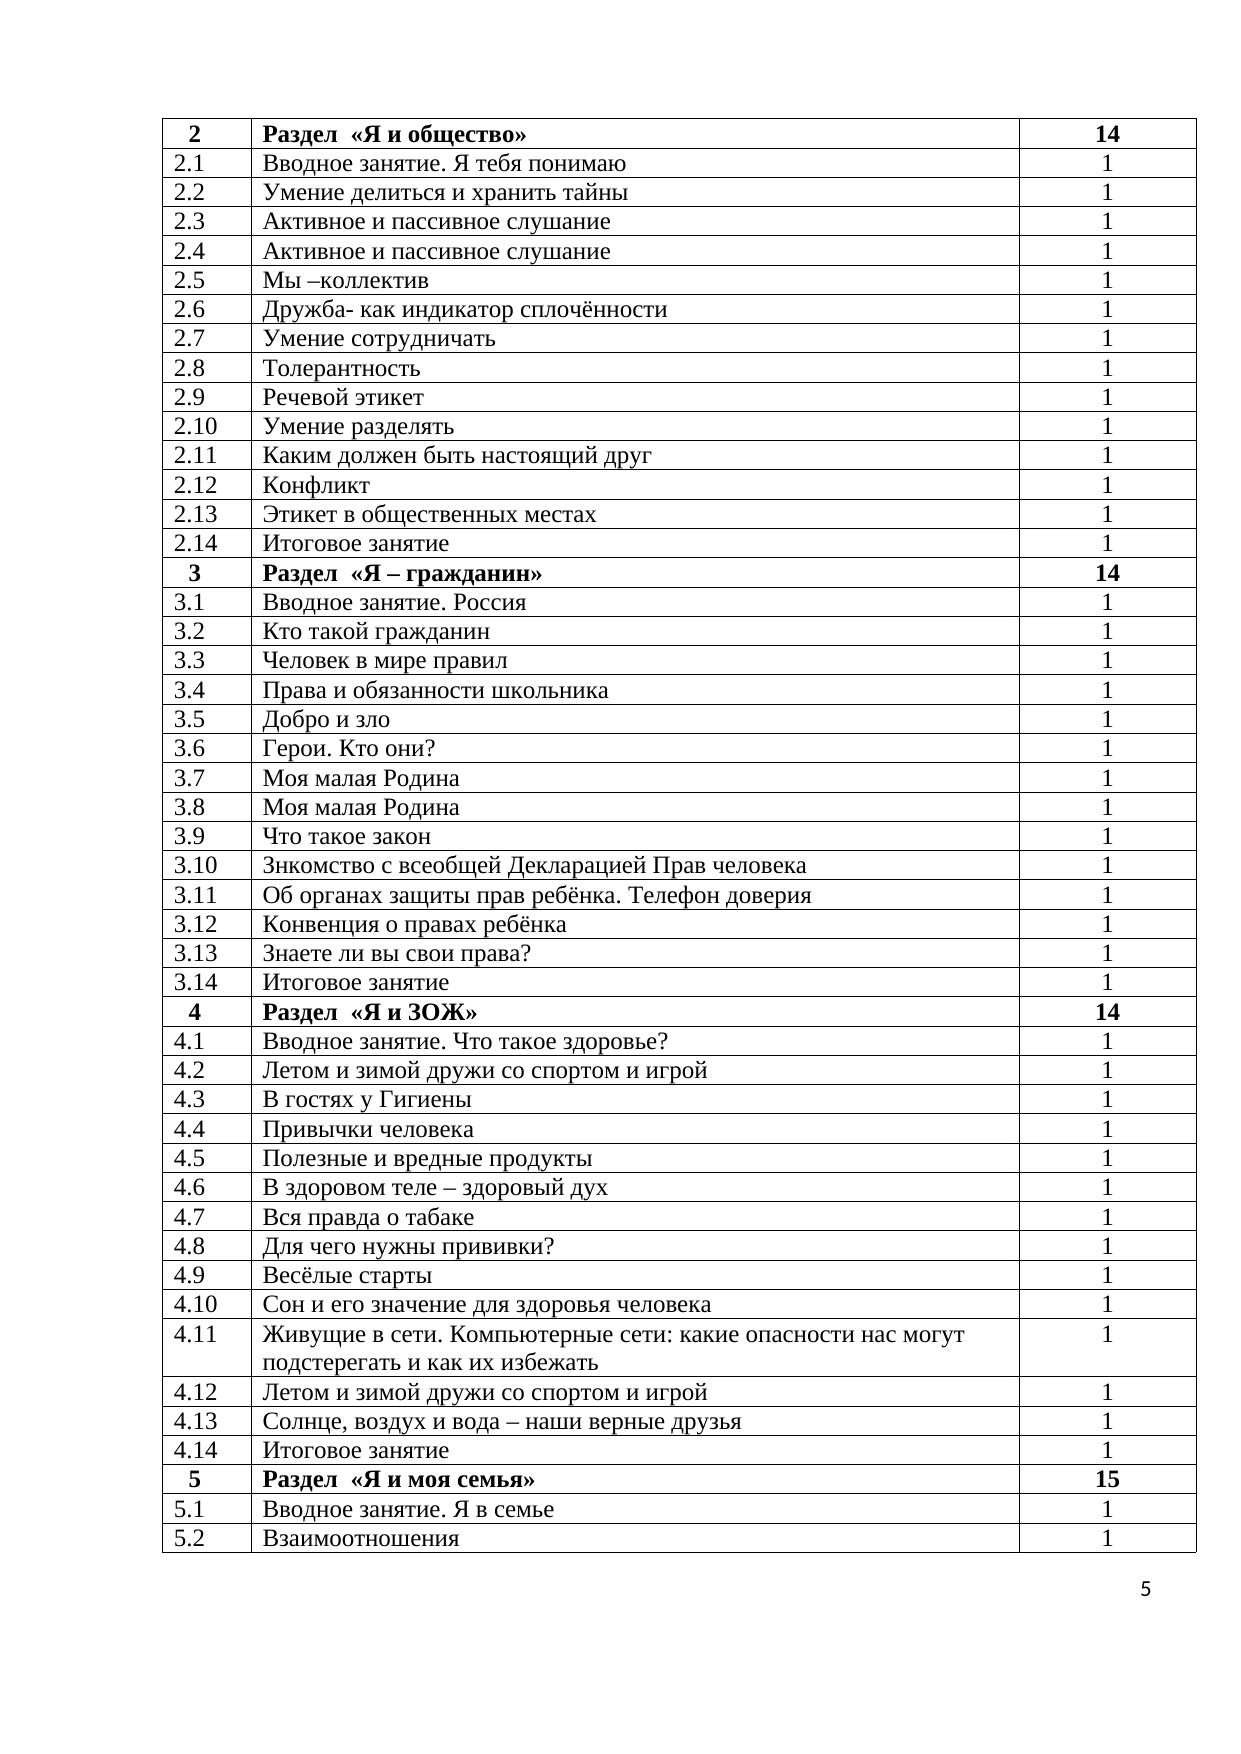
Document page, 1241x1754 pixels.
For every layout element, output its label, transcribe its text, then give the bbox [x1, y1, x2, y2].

table_cell 4.3 [163, 1085, 251, 1113]
table_cell 2.12 [163, 470, 251, 499]
table_cell 14 [1020, 997, 1196, 1026]
table_cell 3.10 [163, 851, 251, 879]
table_cell 3.3 [163, 646, 251, 674]
table_cell 2.13 [163, 500, 251, 528]
table_cell Сон и его значение для здоровья человека [252, 1290, 1019, 1318]
table_cell Привычки человека [252, 1114, 1019, 1143]
table_cell Мы –коллектив [252, 266, 1019, 294]
table_cell 1 [1020, 441, 1196, 469]
table_cell Знкомство с всеобщей Декларацией Прав человека [252, 851, 1019, 879]
table_cell 1 [1020, 675, 1196, 703]
table_cell 1 [1020, 1173, 1196, 1201]
table_cell Об органах защиты прав ребёнка. Телефон доверия [252, 880, 1019, 908]
table_cell 4.2 [163, 1056, 251, 1084]
table_cell Полезные и вредные продукты [252, 1144, 1019, 1172]
table_cell Кто такой гражданин [252, 617, 1019, 645]
table_cell Весёлые старты [252, 1261, 1019, 1289]
table_cell Летом и зимой дружи со спортом и игрой [252, 1377, 1019, 1406]
table_cell 4.1 [163, 1027, 251, 1055]
table_cell 2 [163, 119, 251, 147]
table_cell 1 [1020, 1056, 1196, 1084]
table_cell 1 [1020, 763, 1196, 791]
table_cell Вводное занятие. Россия [252, 588, 1019, 616]
table_cell Солнце, воздух и вода – наши верные друзья [252, 1407, 1019, 1435]
table_cell 15 [1020, 1465, 1196, 1493]
table_cell Человек в мире правил [252, 646, 1019, 674]
table_cell Итоговое занятие [252, 1436, 1019, 1464]
table_cell 4.6 [163, 1173, 251, 1201]
table_cell Вся правда о табаке [252, 1202, 1019, 1230]
table_cell Герои. Кто они? [252, 734, 1019, 762]
table_cell Умение разделять [252, 412, 1019, 440]
table_cell 5.2 [163, 1524, 251, 1552]
table_cell 4.13 [163, 1407, 251, 1435]
table_cell 1 [1020, 207, 1196, 235]
table_cell 1 [1020, 500, 1196, 528]
table_cell 1 [1020, 968, 1196, 996]
table_cell 1 [1020, 1319, 1196, 1376]
table_cell Умение сотрудничать [252, 324, 1019, 352]
table_cell 2.5 [163, 266, 251, 294]
table_cell Вводное занятие. Я тебя понимаю [252, 149, 1019, 177]
table_cell 1 [1020, 412, 1196, 440]
table_cell 1 [1020, 383, 1196, 411]
table_cell 1 [1020, 1202, 1196, 1230]
table_cell 2.7 [163, 324, 251, 352]
table_cell 4.9 [163, 1261, 251, 1289]
table_cell 5 [163, 1465, 251, 1493]
table_cell 1 [1020, 1231, 1196, 1260]
table_cell 1 [1020, 822, 1196, 850]
table_cell 2.3 [163, 207, 251, 235]
table_cell 1 [1020, 880, 1196, 908]
table_cell Раздел «Я и общество» [252, 119, 1019, 147]
table_cell Права и обязанности школьника [252, 675, 1019, 703]
table_cell Раздел «Я – гражданин» [252, 558, 1019, 586]
table_cell 1 [1020, 705, 1196, 733]
table_cell 1 [1020, 470, 1196, 499]
table_cell 2.10 [163, 412, 251, 440]
table_cell 1 [1020, 353, 1196, 382]
table_cell 14 [1020, 119, 1196, 147]
table_cell Добро и зло [252, 705, 1019, 733]
table_cell 1 [1020, 1407, 1196, 1435]
table_cell Взаимоотношения [252, 1524, 1019, 1552]
table_cell 1 [1020, 1261, 1196, 1289]
table_cell Моя малая Родина [252, 763, 1019, 791]
table_cell 4.11 [163, 1319, 251, 1376]
table_cell В гостях у Гигиены [252, 1085, 1019, 1113]
table_cell Этикет в общественных местах [252, 500, 1019, 528]
table_cell 1 [1020, 1524, 1196, 1552]
table_cell 3 [163, 558, 251, 586]
table_cell 3.13 [163, 939, 251, 967]
table_cell Моя малая Родина [252, 793, 1019, 821]
table_cell 4.10 [163, 1290, 251, 1318]
table_cell 1 [1020, 178, 1196, 206]
table_cell 2.4 [163, 236, 251, 264]
table_cell 4.12 [163, 1377, 251, 1406]
table_cell 4.5 [163, 1144, 251, 1172]
table_cell 4.8 [163, 1231, 251, 1260]
table_cell Активное и пассивное слушание [252, 236, 1019, 264]
table_cell 3.14 [163, 968, 251, 996]
table_cell 4.4 [163, 1114, 251, 1143]
table_cell 1 [1020, 734, 1196, 762]
table_cell 2.8 [163, 353, 251, 382]
table_cell 3.7 [163, 763, 251, 791]
table_cell Итоговое занятие [252, 968, 1019, 996]
table_cell 3.6 [163, 734, 251, 762]
table_cell 1 [1020, 1290, 1196, 1318]
table_cell 1 [1020, 324, 1196, 352]
table_cell 2.14 [163, 529, 251, 557]
table_cell 3.4 [163, 675, 251, 703]
table_cell 3.5 [163, 705, 251, 733]
table_cell Толерантность [252, 353, 1019, 382]
table_cell Раздел «Я и моя семья» [252, 1465, 1019, 1493]
table_cell 4.14 [163, 1436, 251, 1464]
table_cell 1 [1020, 1027, 1196, 1055]
table_cell 1 [1020, 1494, 1196, 1523]
table_cell 1 [1020, 149, 1196, 177]
table_cell Знаете ли вы свои права? [252, 939, 1019, 967]
table_cell 4.7 [163, 1202, 251, 1230]
table_cell Раздел «Я и ЗОЖ» [252, 997, 1019, 1026]
table_cell 3.9 [163, 822, 251, 850]
table_cell 14 [1020, 558, 1196, 586]
table_cell 4 [163, 997, 251, 1026]
table_cell Итоговое занятие [252, 529, 1019, 557]
table_cell Летом и зимой дружи со спортом и игрой [252, 1056, 1019, 1084]
table_cell 1 [1020, 1085, 1196, 1113]
table_cell 1 [1020, 1114, 1196, 1143]
table_cell 2.2 [163, 178, 251, 206]
table_cell Речевой этикет [252, 383, 1019, 411]
table_cell Умение делиться и хранить тайны [252, 178, 1019, 206]
table_cell В здоровом теле – здоровый дух [252, 1173, 1019, 1201]
table_cell 5.1 [163, 1494, 251, 1523]
table_cell 1 [1020, 529, 1196, 557]
table_cell 1 [1020, 236, 1196, 264]
table_cell 1 [1020, 1436, 1196, 1464]
table_cell 1 [1020, 1144, 1196, 1172]
table_cell 3.12 [163, 910, 251, 938]
table_cell 2.9 [163, 383, 251, 411]
table_cell 1 [1020, 646, 1196, 674]
table_cell Что такое закон [252, 822, 1019, 850]
table_cell 1 [1020, 266, 1196, 294]
table_cell 1 [1020, 617, 1196, 645]
table_cell Конфликт [252, 470, 1019, 499]
table_cell Конвенция о правах ребёнка [252, 910, 1019, 938]
table_cell 1 [1020, 939, 1196, 967]
table_cell 1 [1020, 295, 1196, 323]
table_cell Вводное занятие. Что такое здоровье? [252, 1027, 1019, 1055]
table_cell Дружба- как индикатор сплочённости [252, 295, 1019, 323]
table_cell 1 [1020, 588, 1196, 616]
table_cell 3.2 [163, 617, 251, 645]
table_cell 1 [1020, 910, 1196, 938]
table_cell 2.11 [163, 441, 251, 469]
table_cell 2.6 [163, 295, 251, 323]
table_cell 3.1 [163, 588, 251, 616]
table_cell 3.8 [163, 793, 251, 821]
table_cell Для чего нужны прививки? [252, 1231, 1019, 1260]
table_cell 2.1 [163, 149, 251, 177]
table_cell Каким должен быть настоящий друг [252, 441, 1019, 469]
table_cell 1 [1020, 851, 1196, 879]
table_cell 1 [1020, 793, 1196, 821]
table_cell Активное и пассивное слушание [252, 207, 1019, 235]
table_cell Живущие в сети. Компьютерные сети: какие опасности нас могут подстерегать и как их избежать [252, 1319, 1019, 1376]
table_cell 1 [1020, 1377, 1196, 1406]
table_cell 3.11 [163, 880, 251, 908]
table_cell Вводное занятие. Я в семье [252, 1494, 1019, 1523]
